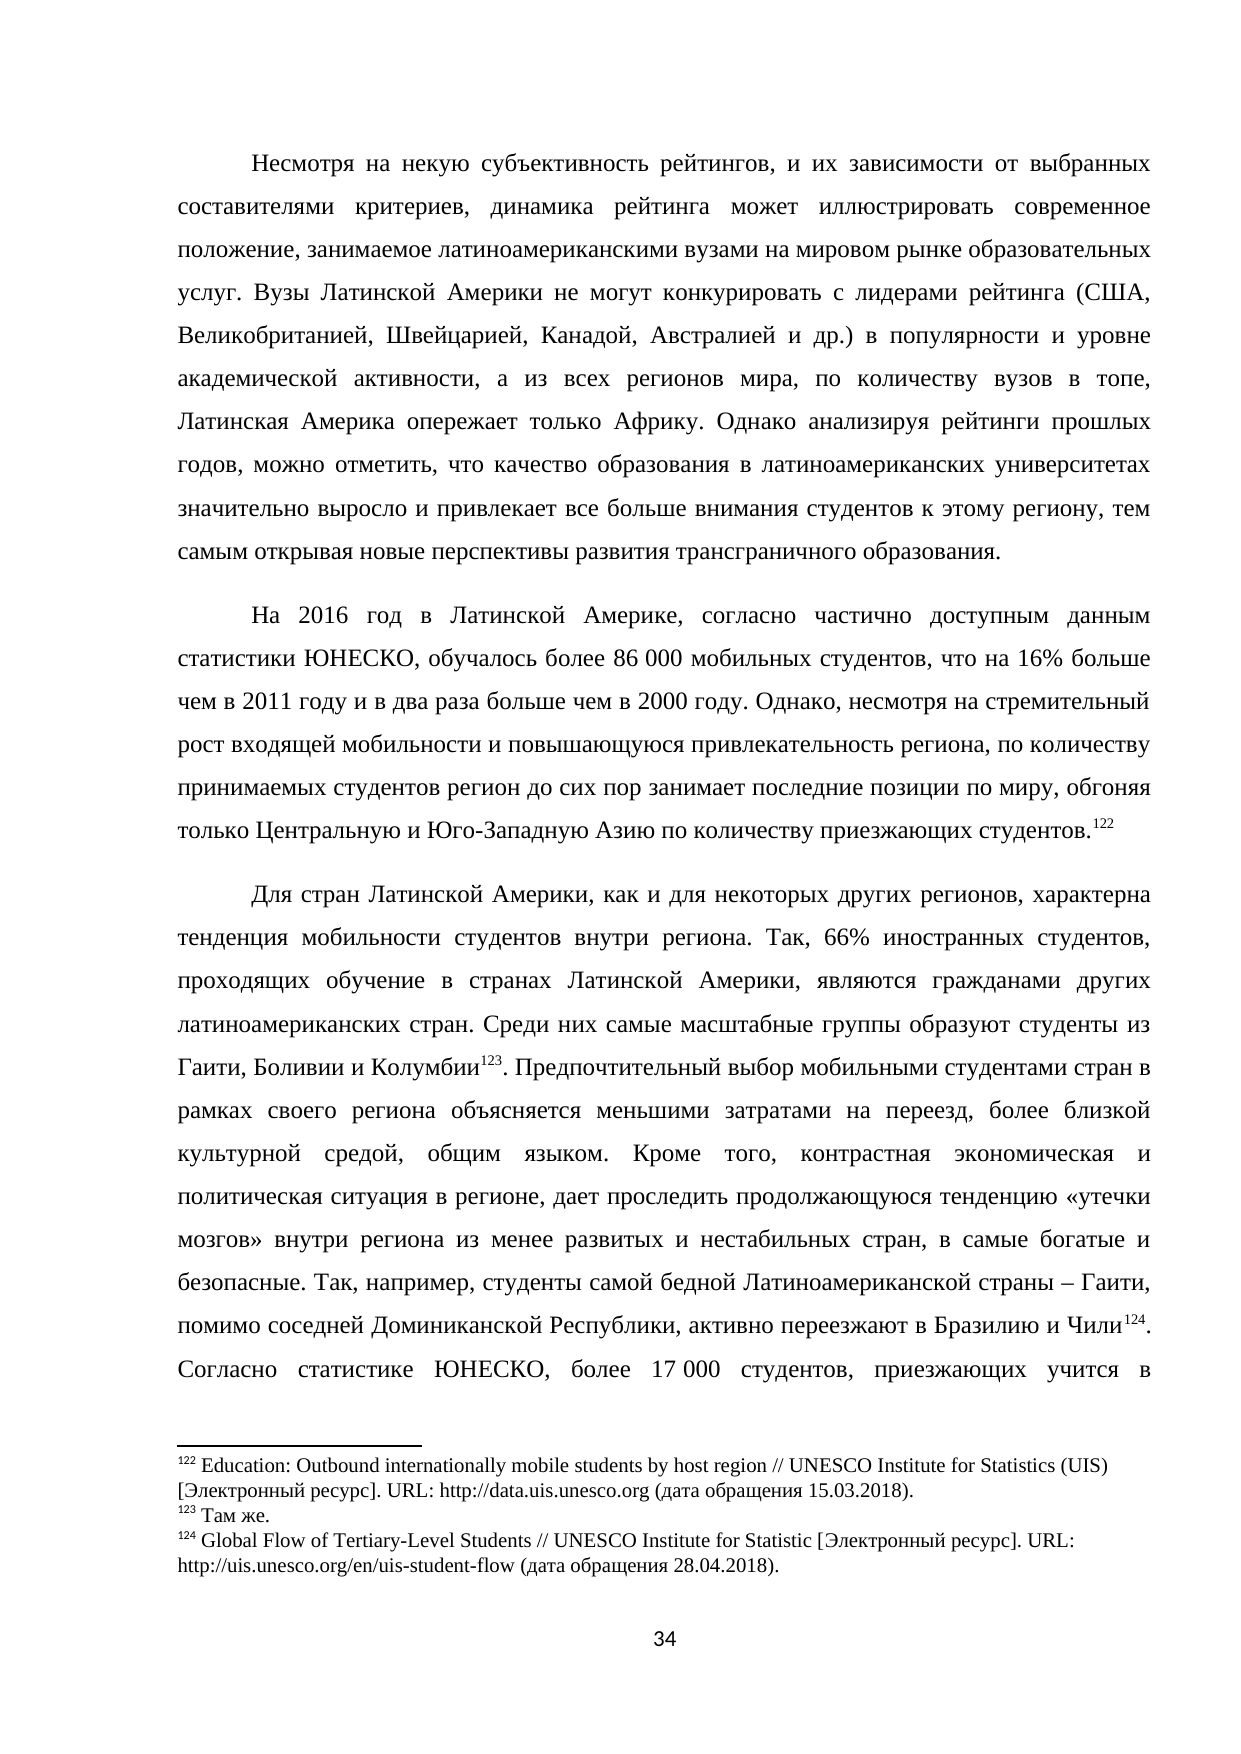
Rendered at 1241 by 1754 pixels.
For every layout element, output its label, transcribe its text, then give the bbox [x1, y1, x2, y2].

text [177, 879, 1152, 1382]
text Несмотря на некую субъективность рейтингов, и их зависимости от выбранных составителями критериев, динамика рейтинга может иллюстрировать современное положение, занимаемое латиноамериканскими вузами на мировом рынке образовательных услуг. Вузы Латинской Америки не могут конкурировать с лидерами рейтинга (США, Великобританией, Швейцарией, Канадой, Австралией и др.) в популярности и уровне академической активности, а из всех регионов мира, по количеству вузов в топе, Латинская Америка опережает только Африку. Однако анализируя рейтинги прошлых годов, можно отметить, что качество образования в латиноамериканских университетах значительно выросло и привлекает все больше внимания студентов к этому региону, тем самым открывая новые перспективы развития трансграничного образования. [177, 148, 1152, 564]
text На 2016 год в Латинской Америке, согласно частично доступным данным статистики ЮНЕСКО, обучалось более 86 000 мобильных студентов, что на 16% больше чем в 2011 году и в два раза больше чем в 2000 году. Однако, несмотря на стремительный рост входящей мобильности и повышающуюся привлекательность региона, по количеству принимаемых студентов регион до сих пор занимает последние позиции по миру, обгоняя только Центральную и Юго-Западную Азию по количеству приезжающих студентов. [177, 600, 1152, 844]
